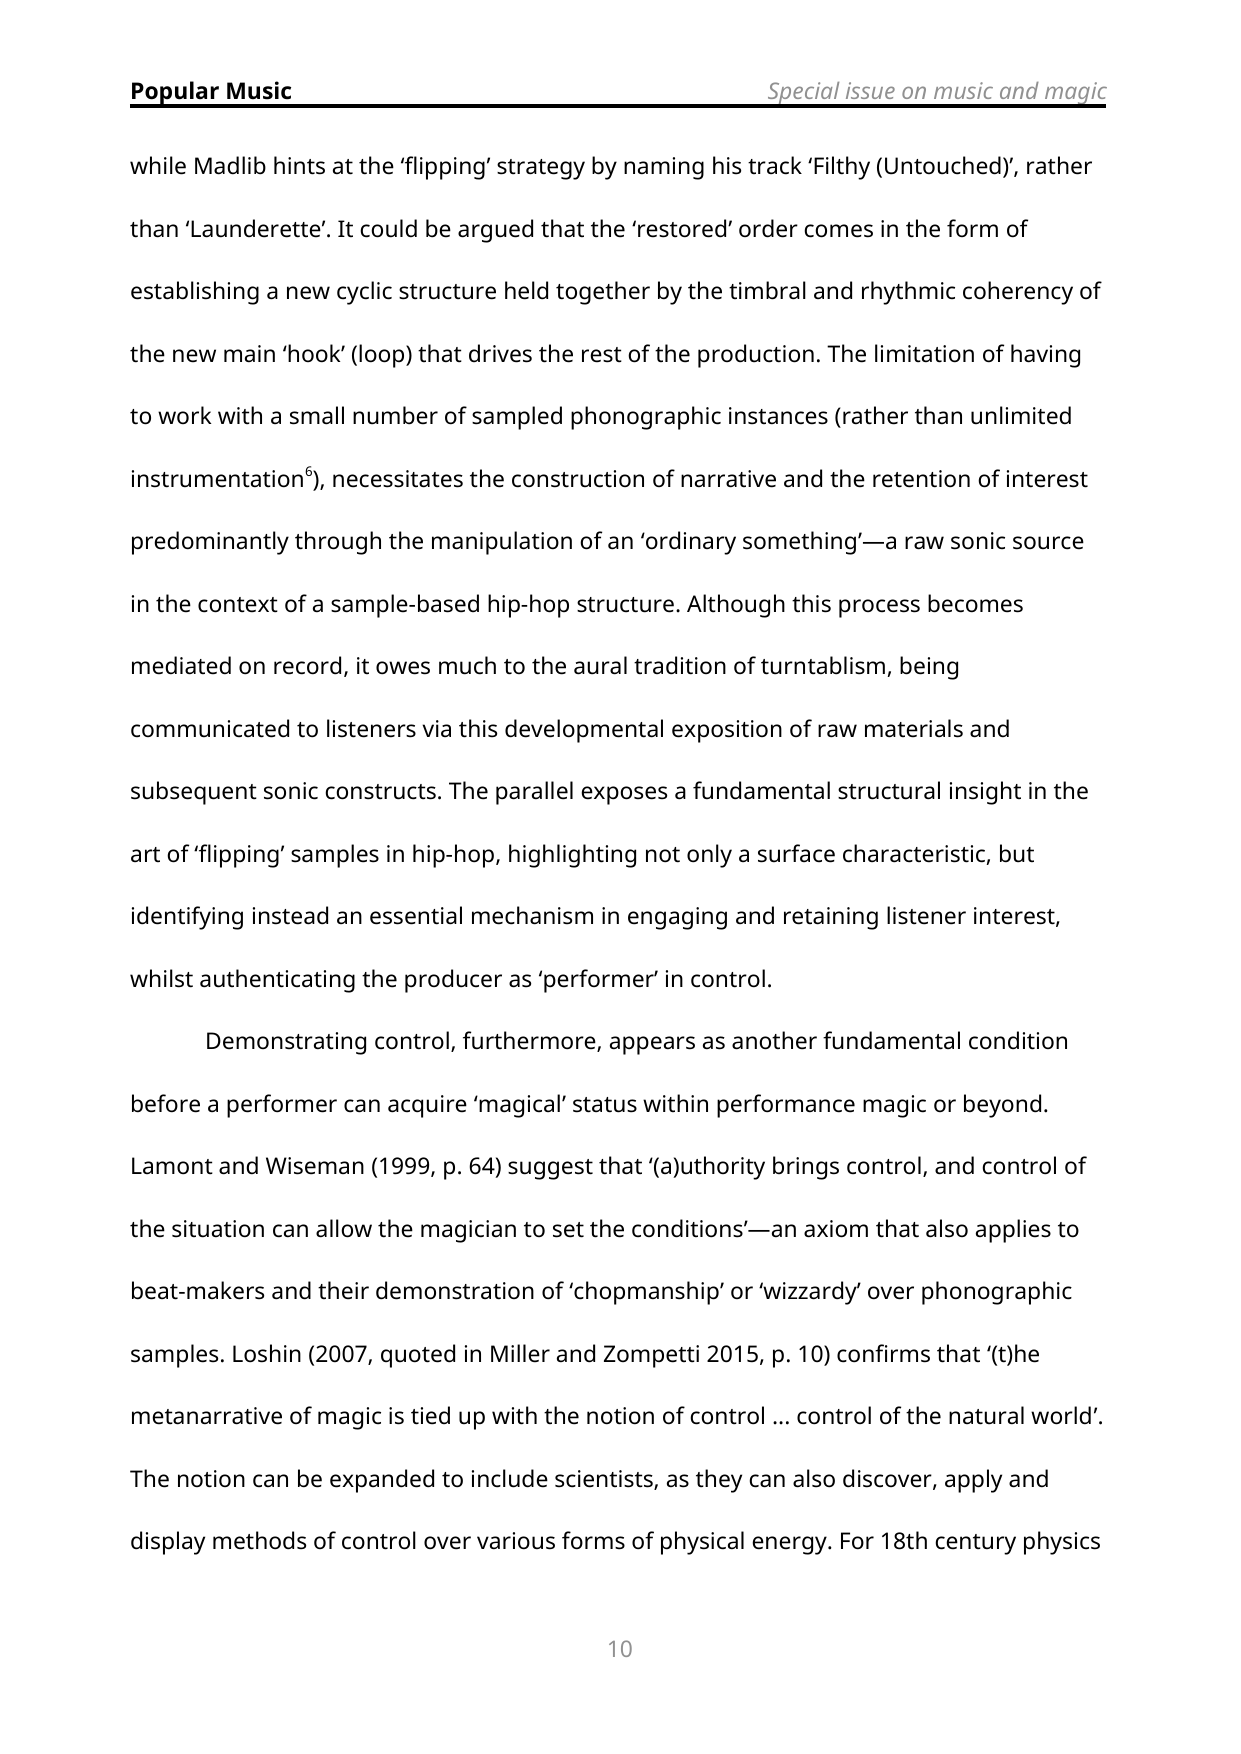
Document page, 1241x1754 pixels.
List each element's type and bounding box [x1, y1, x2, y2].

text [130, 150, 1110, 994]
text [130, 1025, 1110, 1556]
